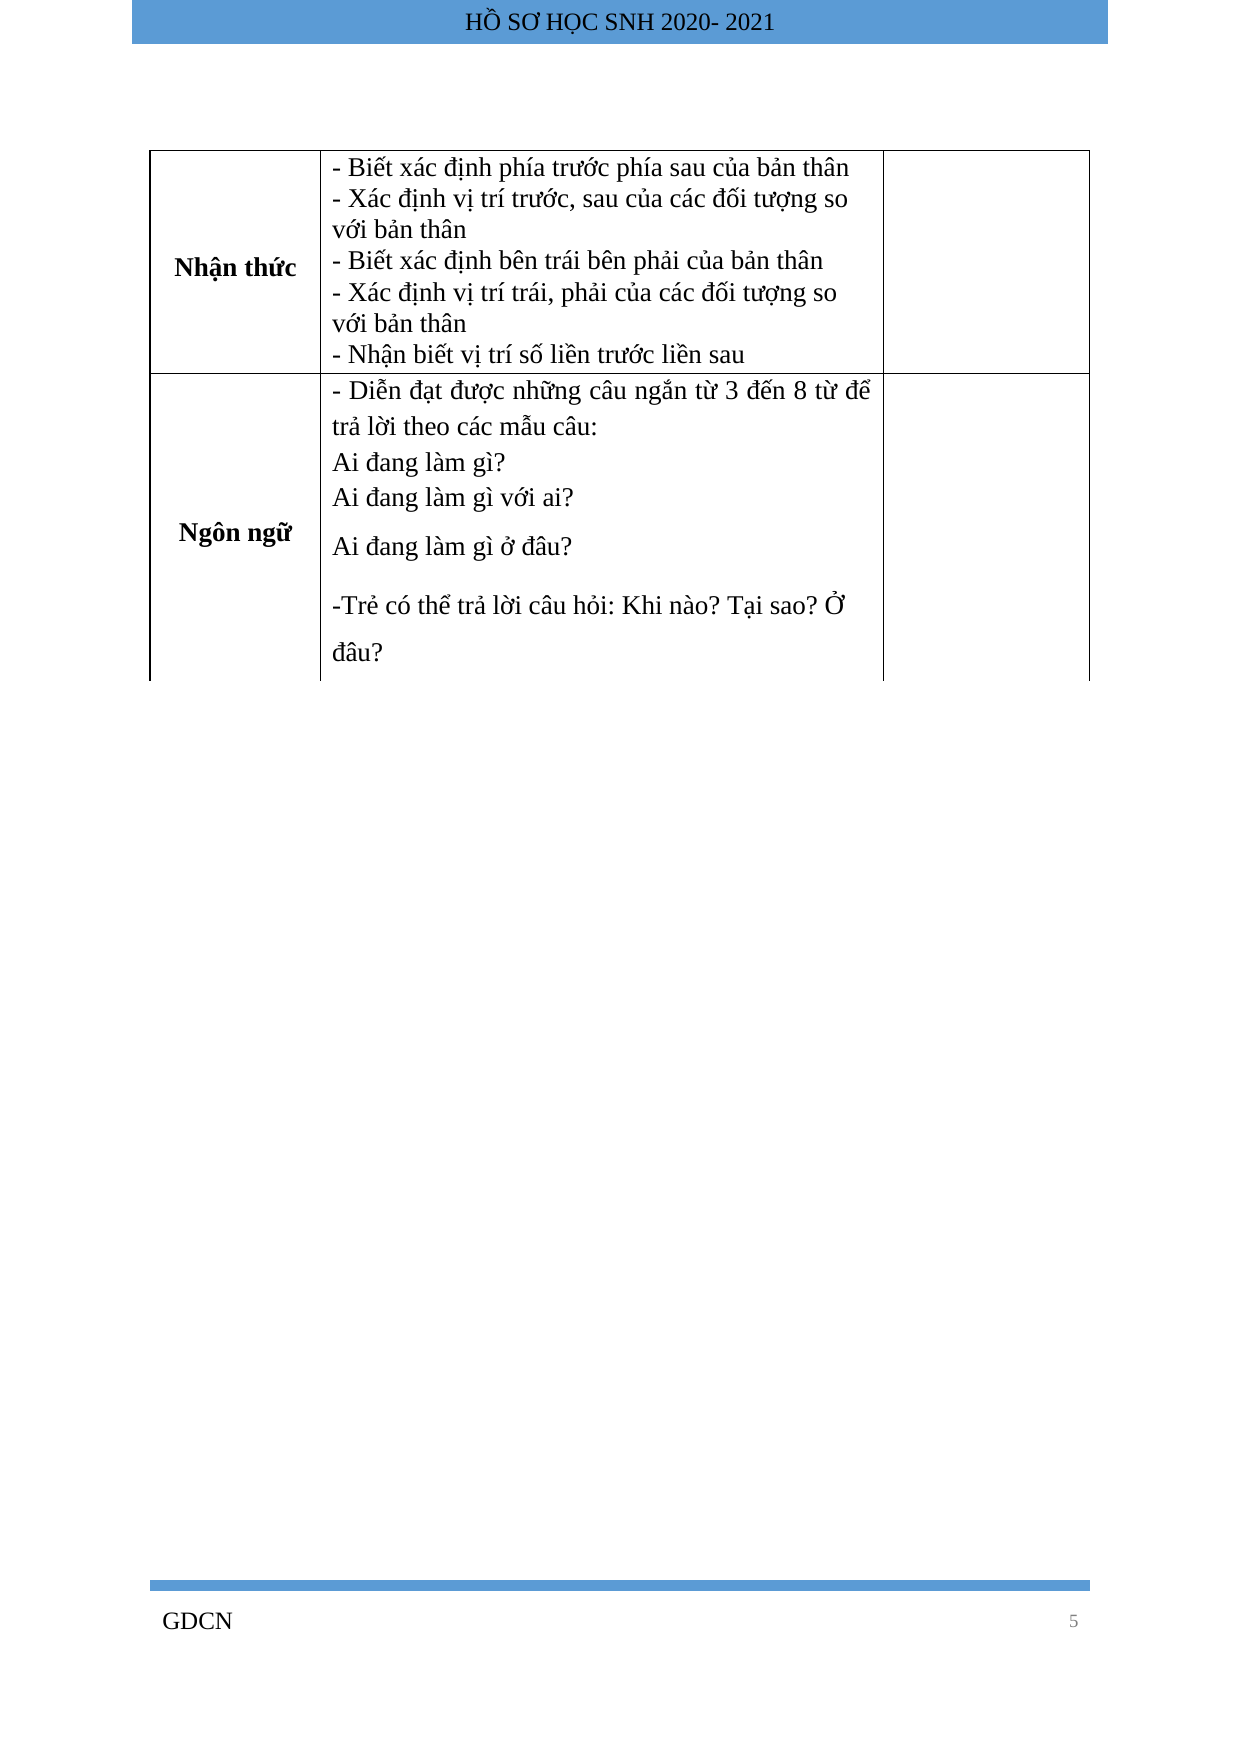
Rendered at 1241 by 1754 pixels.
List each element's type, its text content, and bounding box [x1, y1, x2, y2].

table_cell [884, 374, 1089, 681]
table_cell Nhận thức [151, 151, 320, 373]
table_cell [884, 151, 1089, 373]
table_cell Ngôn ngữ [151, 374, 320, 681]
table_cell - Diễn đạt được những câu ngắn từ 3 đến 8 từ để trả lời theo các mẫu câu: Ai đang làm gì? Ai đang làm gì với ai? Ai đang làm gì ở đâu? -Trẻ có thể trả lời câu hỏi: Khi nào? Tại sao? Ở đâu? [321, 374, 883, 681]
table_cell - Biết xác định phía trước phía sau của bản thân - Xác định vị trí trước, sau của các đối tượng so với bản thân - Biết xác định bên trái bên phải của bản thân - Xác định vị trí trái, phải của các đối tượng so với bản thân - Nhận biết vị trí số liền trước liền sau [321, 151, 883, 373]
